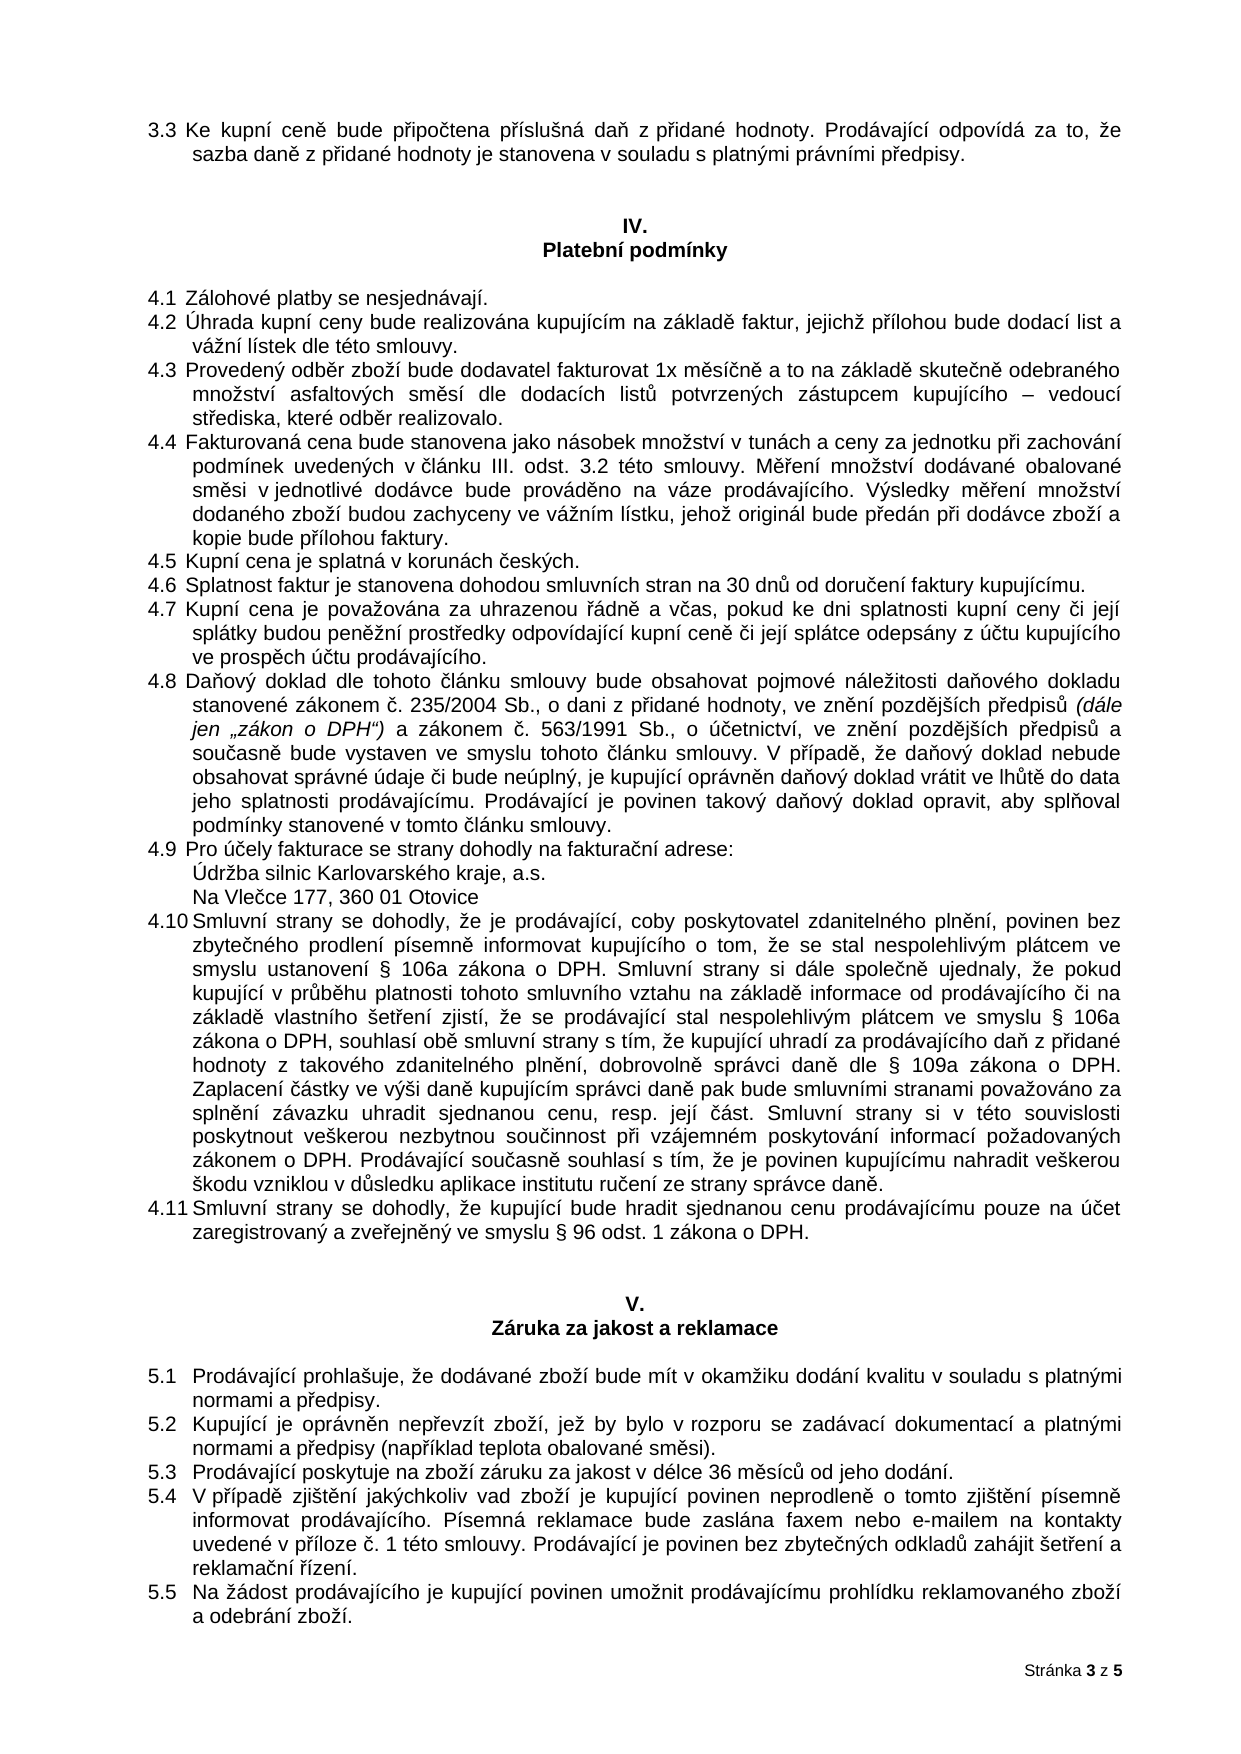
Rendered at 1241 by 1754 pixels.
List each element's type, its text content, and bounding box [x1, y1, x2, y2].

list Daňový doklad dle tohoto článku smlouvy bude obsahovat pojmové náležitosti daňového dokladu stanovené zákonem č. 235/2004 Sb., o dani z přidané hodnoty, ve znění pozdějších předpisů (dále jen „zákon o DPH“) a zákonem č. 563/1991 Sb., o účetnictví, ve znění pozdějších předpisů a současně bude vystaven ve smyslu tohoto článku smlouvy. V případě, že daňový doklad nebude obsahovat správné údaje či bude neúplný, je kupující oprávněn daňový doklad vrátit ve lhůtě do data jeho splatnosti prodávajícímu. Prodávající je povinen takový daňový doklad opravit, aby splňoval podmínky stanovené v tomto článku smlouvy. [148, 669, 1122, 837]
text Záruka za jakost a reklamace [148, 1316, 1122, 1340]
list Smluvní strany se dohodly, že kupující bude hradit sjednanou cenu prodávajícímu pouze na účet zaregistrovaný a zveřejněný ve smyslu § 96 odst. 1 zákona o DPH. [148, 1196, 1122, 1244]
list Prodávající poskytuje na zboží záruku za jakost v délce 36 měsíců od jeho dodání. [148, 1460, 1122, 1484]
list Na žádost prodávajícího je kupující povinen umožnit prodávajícímu prohlídku reklamovaného zboží a odebrání zboží. [148, 1579, 1122, 1627]
list Prodávající prohlašuje, že dodávané zboží bude mít v okamžiku dodání kvalitu v souladu s platnými normami a předpisy. [148, 1364, 1122, 1412]
list Zálohové platby se nesjednávají. [148, 286, 1122, 310]
list Ke kupní ceně bude připočtena příslušná daň z přidané hodnoty. Prodávající odpovídá za to, že sazba daně z přidané hodnoty je stanovena v souladu s platnými právními předpisy. [148, 118, 1122, 166]
list Kupní cena je splatná v korunách českých. [148, 549, 1122, 573]
list Splatnost faktur je stanovena dohodou smluvních stran na 30 dnů od doručení faktury kupujícímu. [148, 573, 1122, 597]
list V případě zjištění jakýchkoliv vad zboží je kupující povinen neprodleně o tomto zjištění písemně informovat prodávajícího. Písemná reklamace bude zaslána faxem nebo e-mailem na kontakty uvedené v příloze č. 1 této smlouvy. Prodávající je povinen bez zbytečných odkladů zahájit šetření a reklamační řízení. [148, 1484, 1122, 1579]
list Provedený odběr zboží bude dodavatel fakturovat 1x měsíčně a to na základě skutečně odebraného množství asfaltových směsí dle dodacích listů potvrzených zástupcem kupujícího – vedoucí střediska, které odběr realizovalo. [148, 358, 1122, 429]
text Údržba silnic Karlovarského kraje, a.s. [192, 861, 1122, 885]
list Úhrada kupní ceny bude realizována kupujícím na základě faktur, jejichž přílohou bude dodací list a vážní lístek dle této smlouvy. [148, 310, 1122, 358]
list Kupující je oprávněn nepřevzít zboží, jež by bylo v rozporu se zadávací dokumentací a platnými normami a předpisy (například teplota obalované směsi). [148, 1412, 1122, 1460]
text Na Vlečce 177, 360 01 Otovice [192, 885, 1122, 909]
text Platební podmínky [148, 238, 1122, 262]
text V. [148, 1292, 1122, 1316]
list Smluvní strany se dohodly, že je prodávající, coby poskytovatel zdanitelného plnění, povinen bez zbytečného prodlení písemně informovat kupujícího o tom, že se stal nespolehlivým plátcem ve smyslu ustanovení § 106a zákona o DPH. Smluvní strany si dále společně ujednaly, že pokud kupující v průběhu platnosti tohoto smluvního vztahu na základě informace od prodávajícího či na základě vlastního šetření zjistí, že se prodávající stal nespolehlivým plátcem ve smyslu § 106a zákona o DPH, souhlasí obě smluvní strany s tím, že kupující uhradí za prodávajícího daň z přidané hodnoty z takového zdanitelného plnění, dobrovolně správci daně dle § 109a zákona o DPH. Zaplacení částky ve výši daně kupujícím správci daně pak bude smluvními stranami považováno za splnění závazku uhradit sjednanou cenu, resp. její část. Smluvní strany si v této souvislosti poskytnout veškerou nezbytnou součinnost při vzájemném poskytování informací požadovaných zákonem o DPH. Prodávající současně souhlasí s tím, že je povinen kupujícímu nahradit veškerou škodu vzniklou v důsledku aplikace institutu ručení ze strany správce daně. [148, 909, 1122, 1196]
list Kupní cena je považována za uhrazenou řádně a včas, pokud ke dni splatnosti kupní ceny či její splátky budou peněžní prostředky odpovídající kupní ceně či její splátce odepsány z účtu kupujícího ve prospěch účtu prodávajícího. [148, 597, 1122, 669]
text IV. [148, 214, 1122, 238]
list Pro účely fakturace se strany dohodly na fakturační adrese: [148, 837, 1122, 861]
list Fakturovaná cena bude stanovena jako násobek množství v tunách a ceny za jednotku při zachování podmínek uvedených v článku III. odst. 3.2 této smlouvy. Měření množství dodávané obalované směsi v jednotlivé dodávce bude prováděno na váze prodávajícího. Výsledky měření množství dodaného zboží budou zachyceny ve vážním lístku, jehož originál bude předán při dodávce zboží a kopie bude přílohou faktury. [148, 429, 1122, 549]
